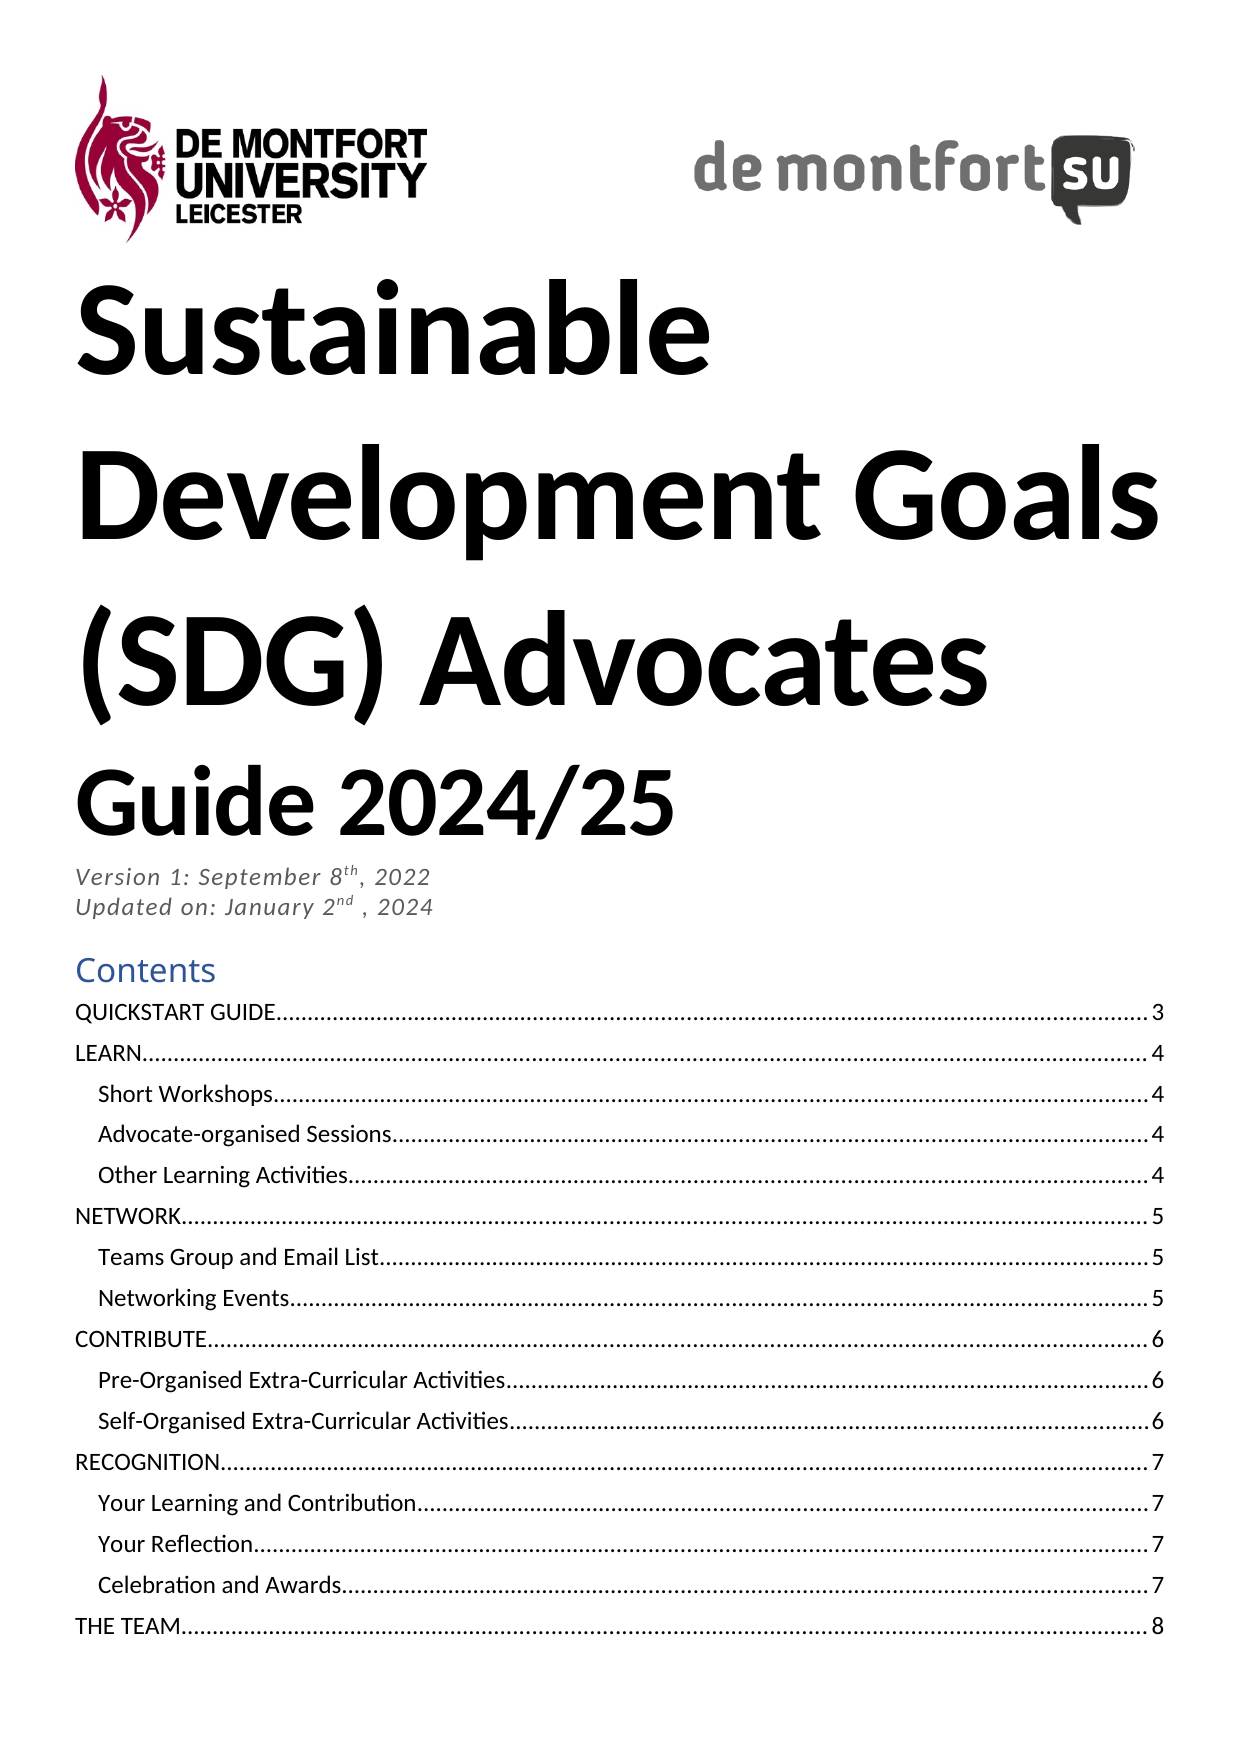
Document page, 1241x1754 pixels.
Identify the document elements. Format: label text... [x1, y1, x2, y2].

picture [675, 117, 1153, 243]
subtitle Version 1: September 8th, 2022 Updated on: January 2nd , 2024 [75, 861, 1165, 922]
title Guide 2024/25 [75, 739, 1165, 861]
picture [75, 75, 427, 243]
title Sustainable Development Goals (SDG) Advocates [75, 243, 1165, 739]
